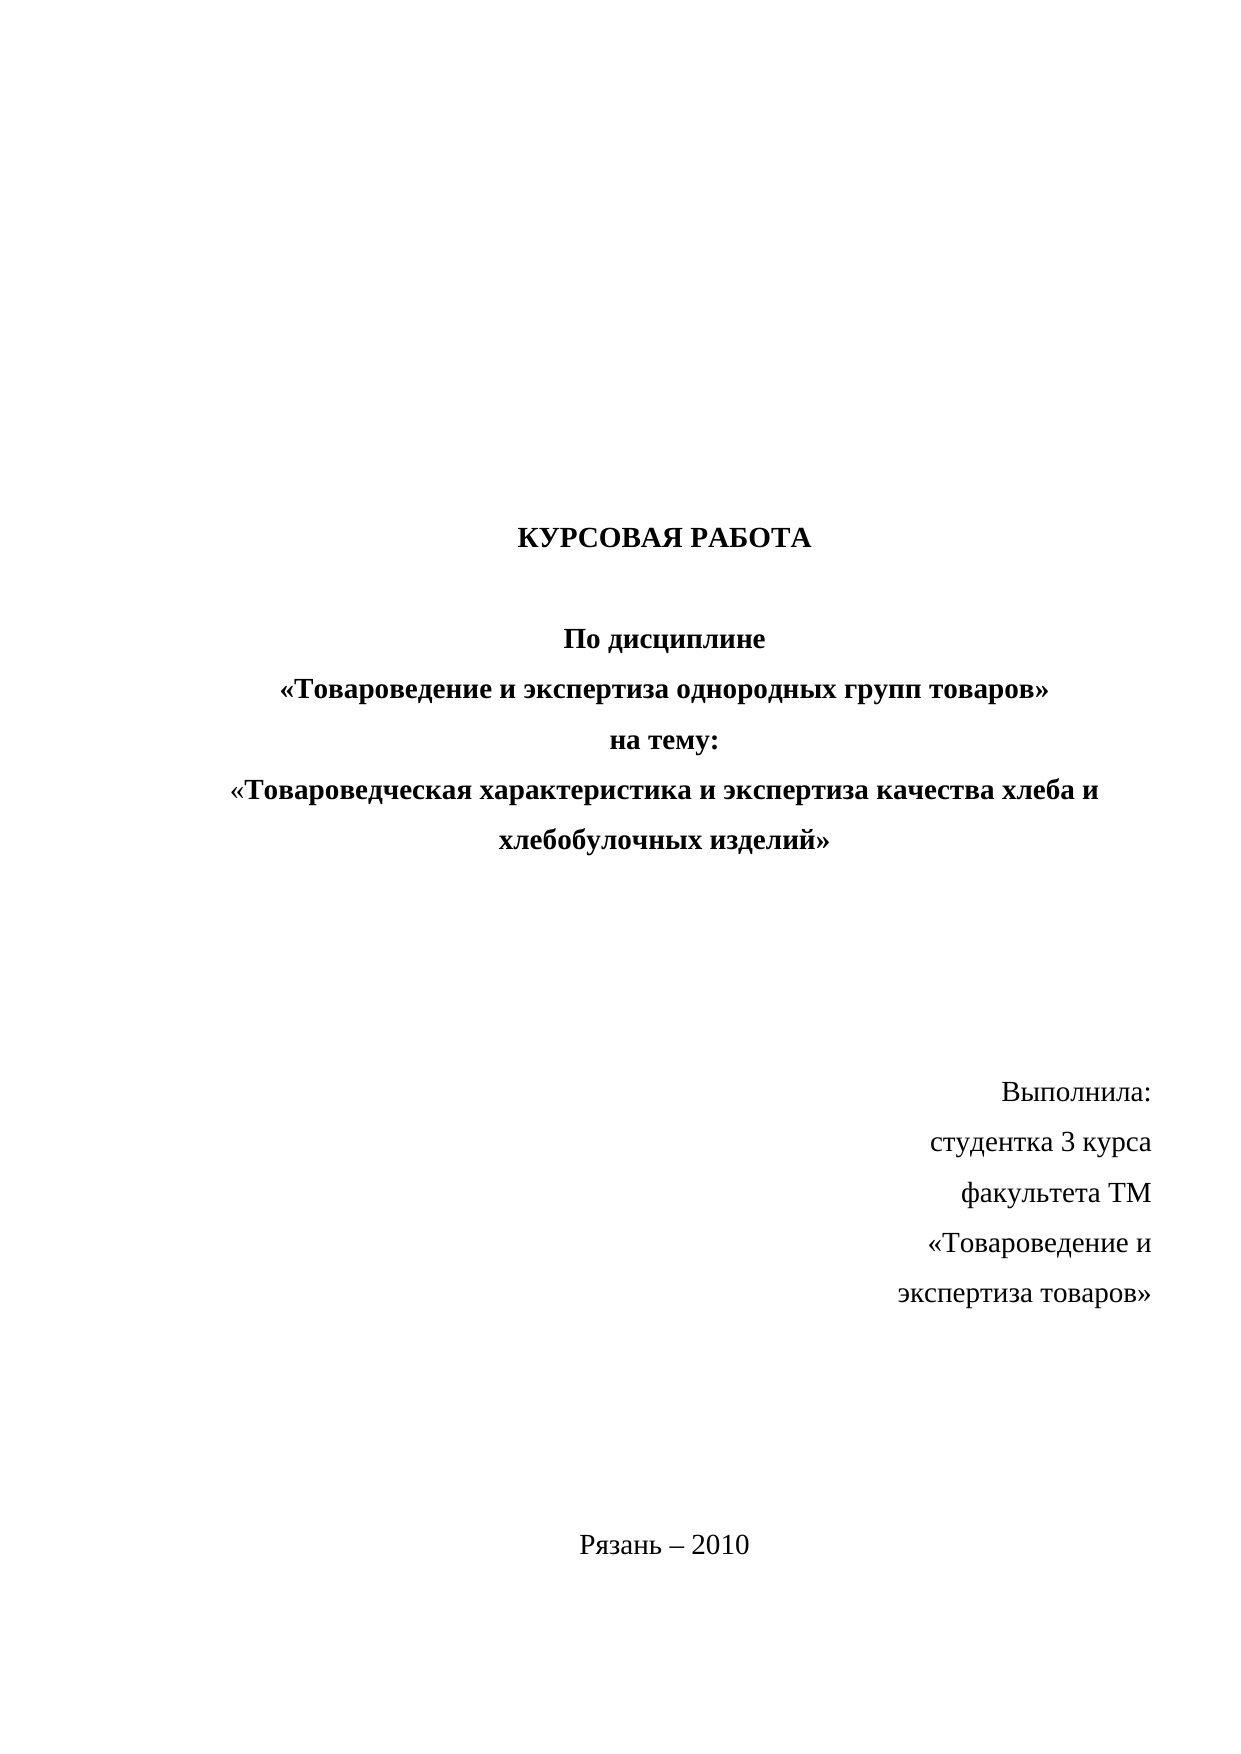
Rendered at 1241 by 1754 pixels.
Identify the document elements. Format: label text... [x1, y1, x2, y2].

text «Товароведение и экспертиза однородных групп товаров» [177, 672, 1152, 705]
text По дисциплине [177, 621, 1152, 655]
text КУРСОВАЯ РАБОТА [177, 521, 1152, 554]
text студентка 3 курса [177, 1124, 1152, 1158]
text факультета ТМ [177, 1175, 1152, 1208]
text «Товароведческая характеристика и экспертиза качества хлеба и хлебобулочных изделий» [177, 772, 1152, 856]
text Рязань – 2010 [177, 1527, 1152, 1560]
text экспертиза товаров» [177, 1275, 1152, 1309]
text на тему: [177, 722, 1152, 755]
text «Товароведение и [177, 1225, 1152, 1258]
text Выполнила: [177, 1074, 1152, 1108]
